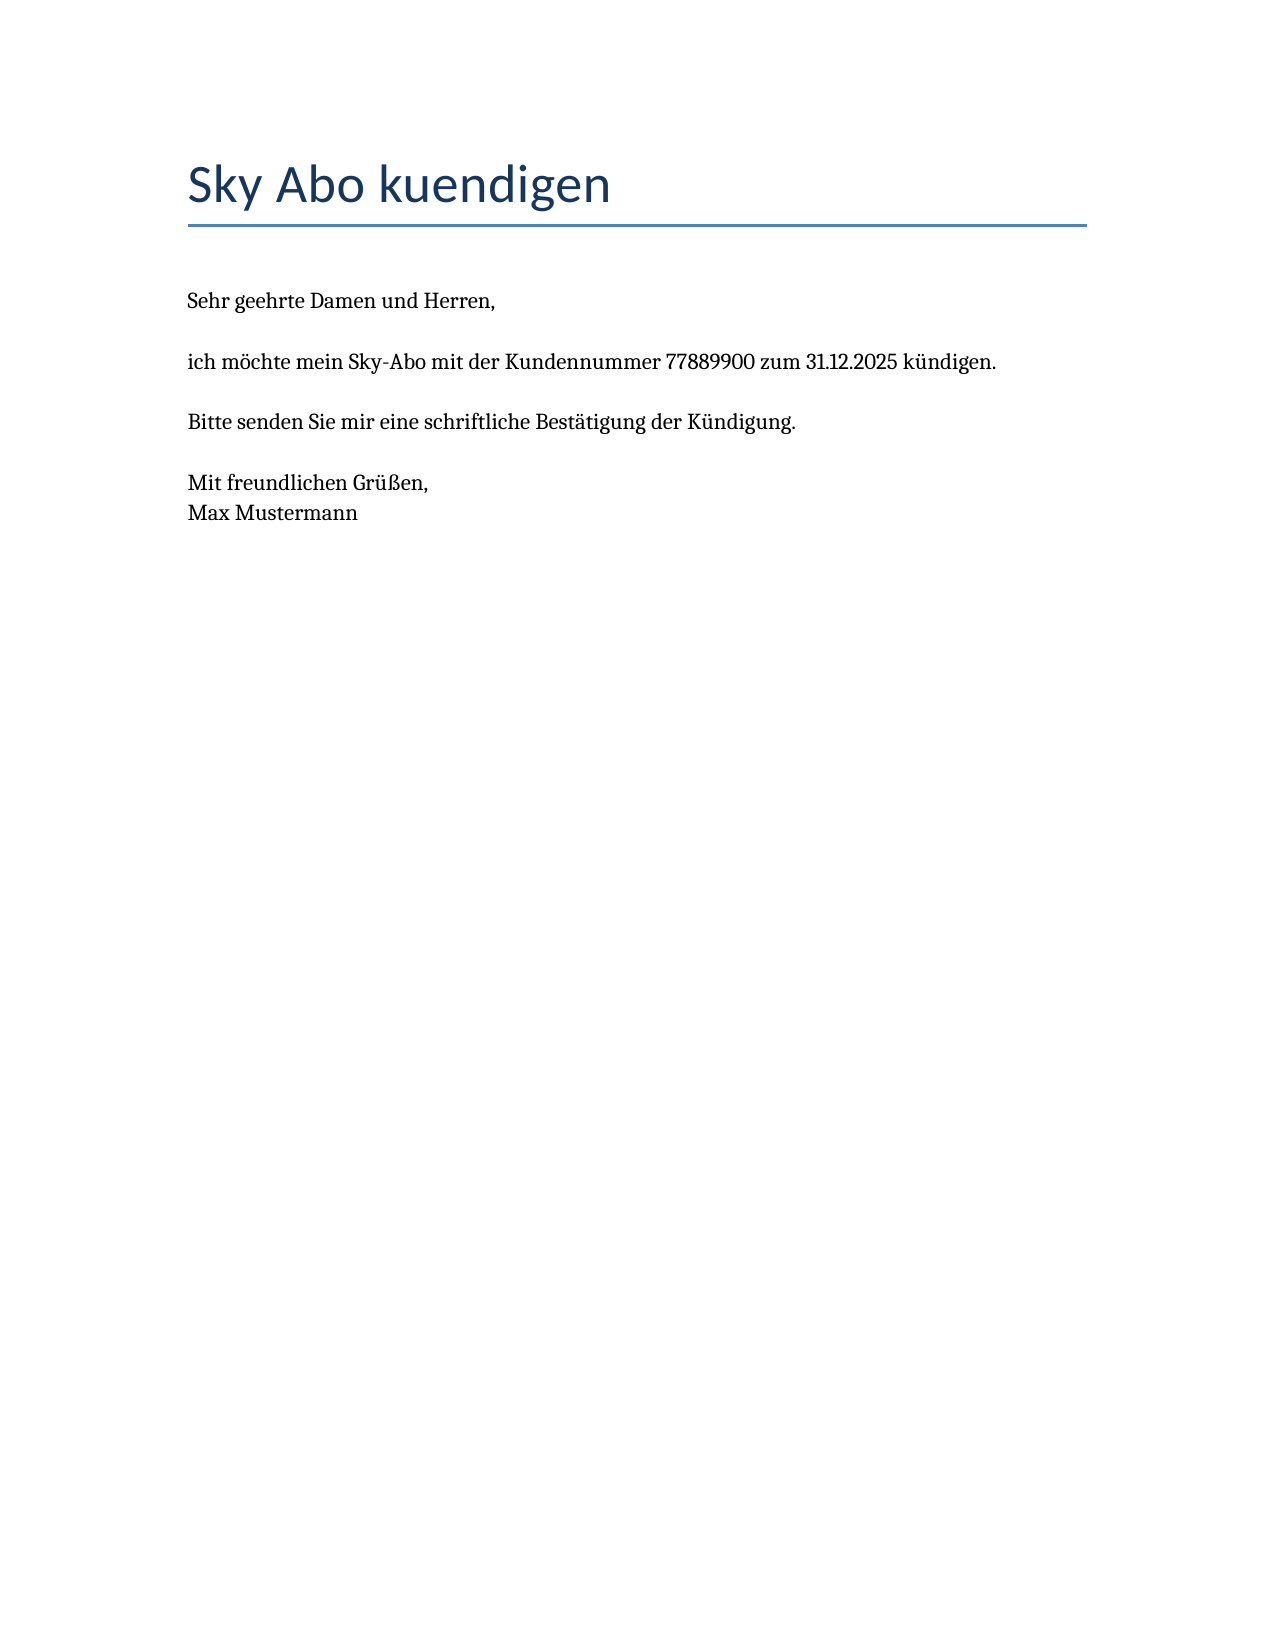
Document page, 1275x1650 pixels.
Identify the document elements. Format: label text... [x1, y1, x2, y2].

text Sehr geehrte Damen und Herren, ich möchte mein Sky-Abo mit der Kundennummer 77889900 zum 31.12.2025 kündigen. Bitte senden Sie mir eine schriftliche Bestätigung der Kündigung. Mit freundlichen Grüßen, Max Mustermann [187, 258, 1087, 556]
title Sky Abo kuendigen [187, 150, 1087, 227]
